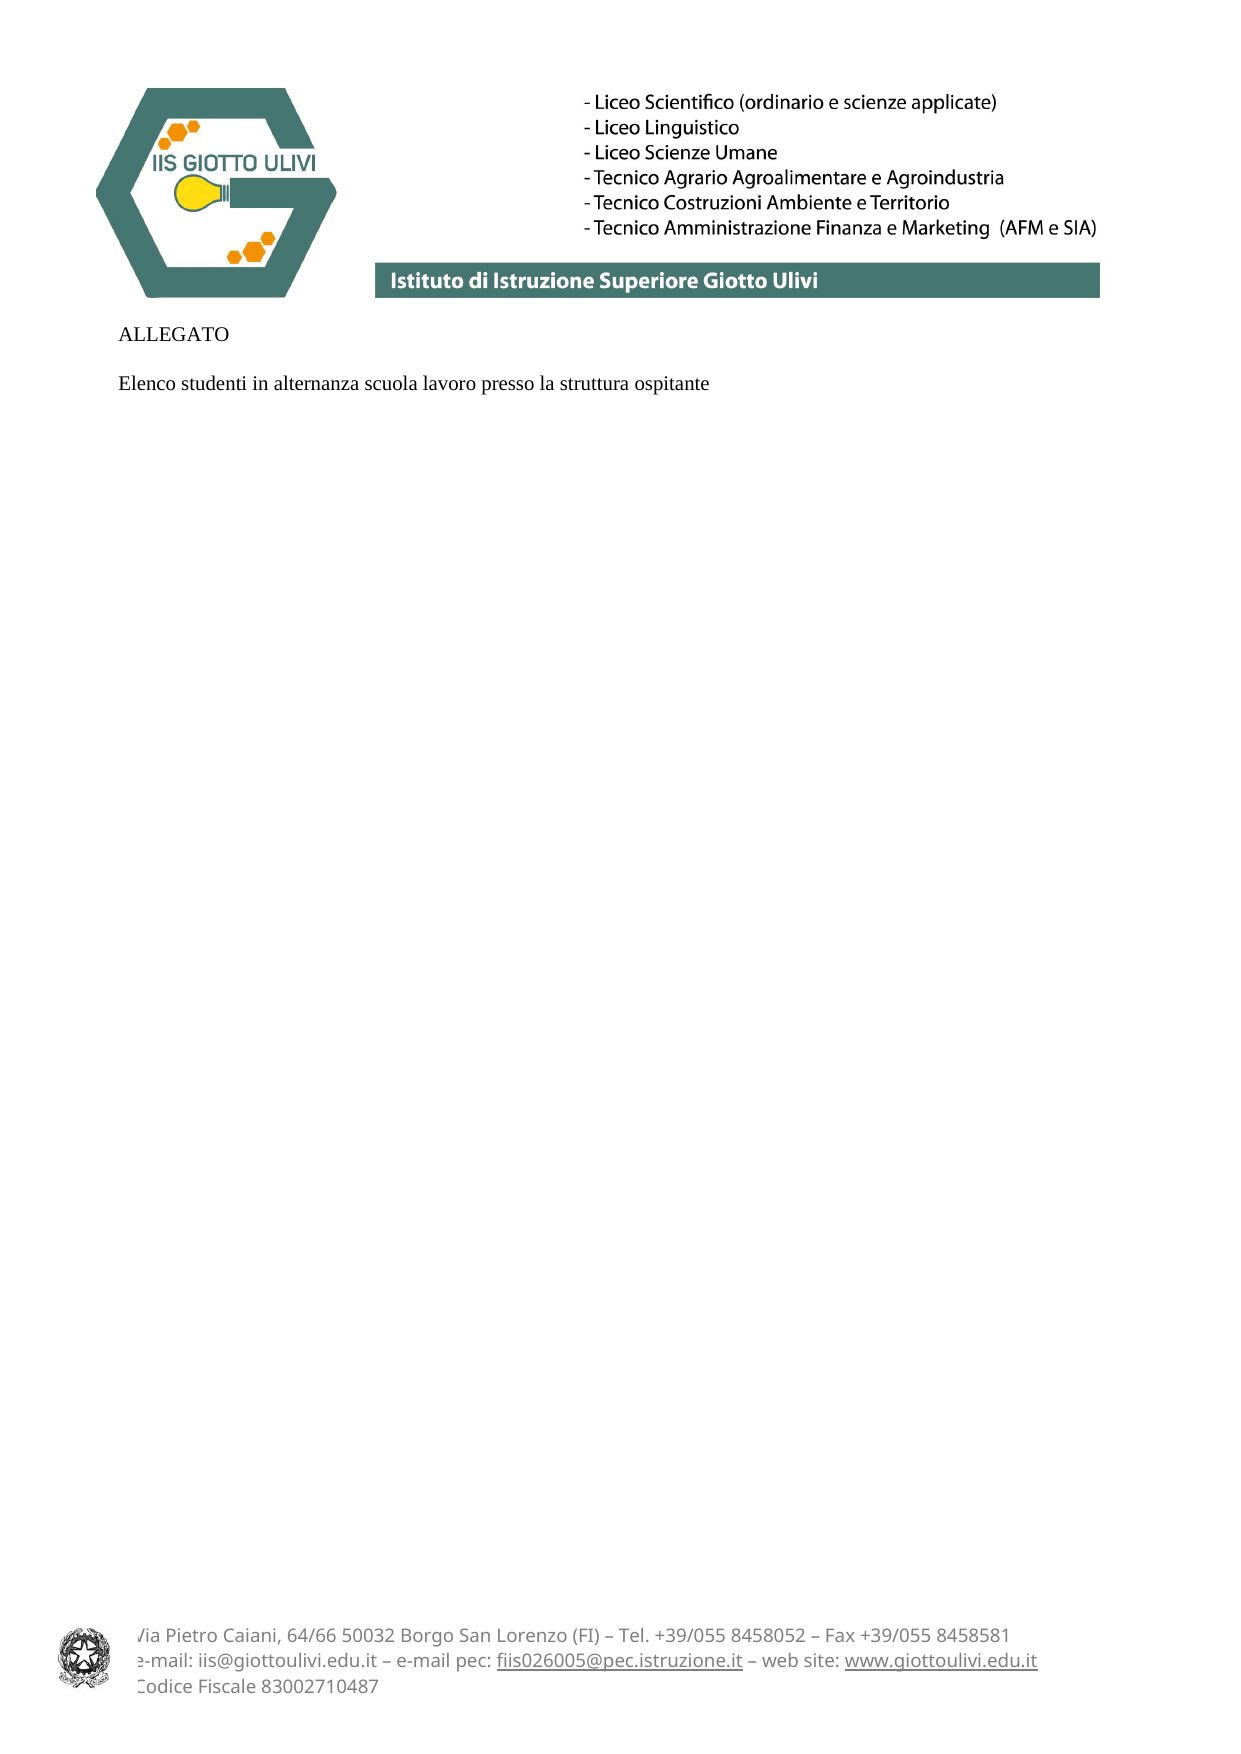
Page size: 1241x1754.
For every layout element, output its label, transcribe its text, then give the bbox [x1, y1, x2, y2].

picture [44, 1621, 138, 1695]
text Elenco studenti in alternanza scuola lavoro presso la struttura ospitante [118, 371, 1122, 395]
text ALLEGATO [118, 322, 1122, 346]
picture [96, 88, 1100, 298]
